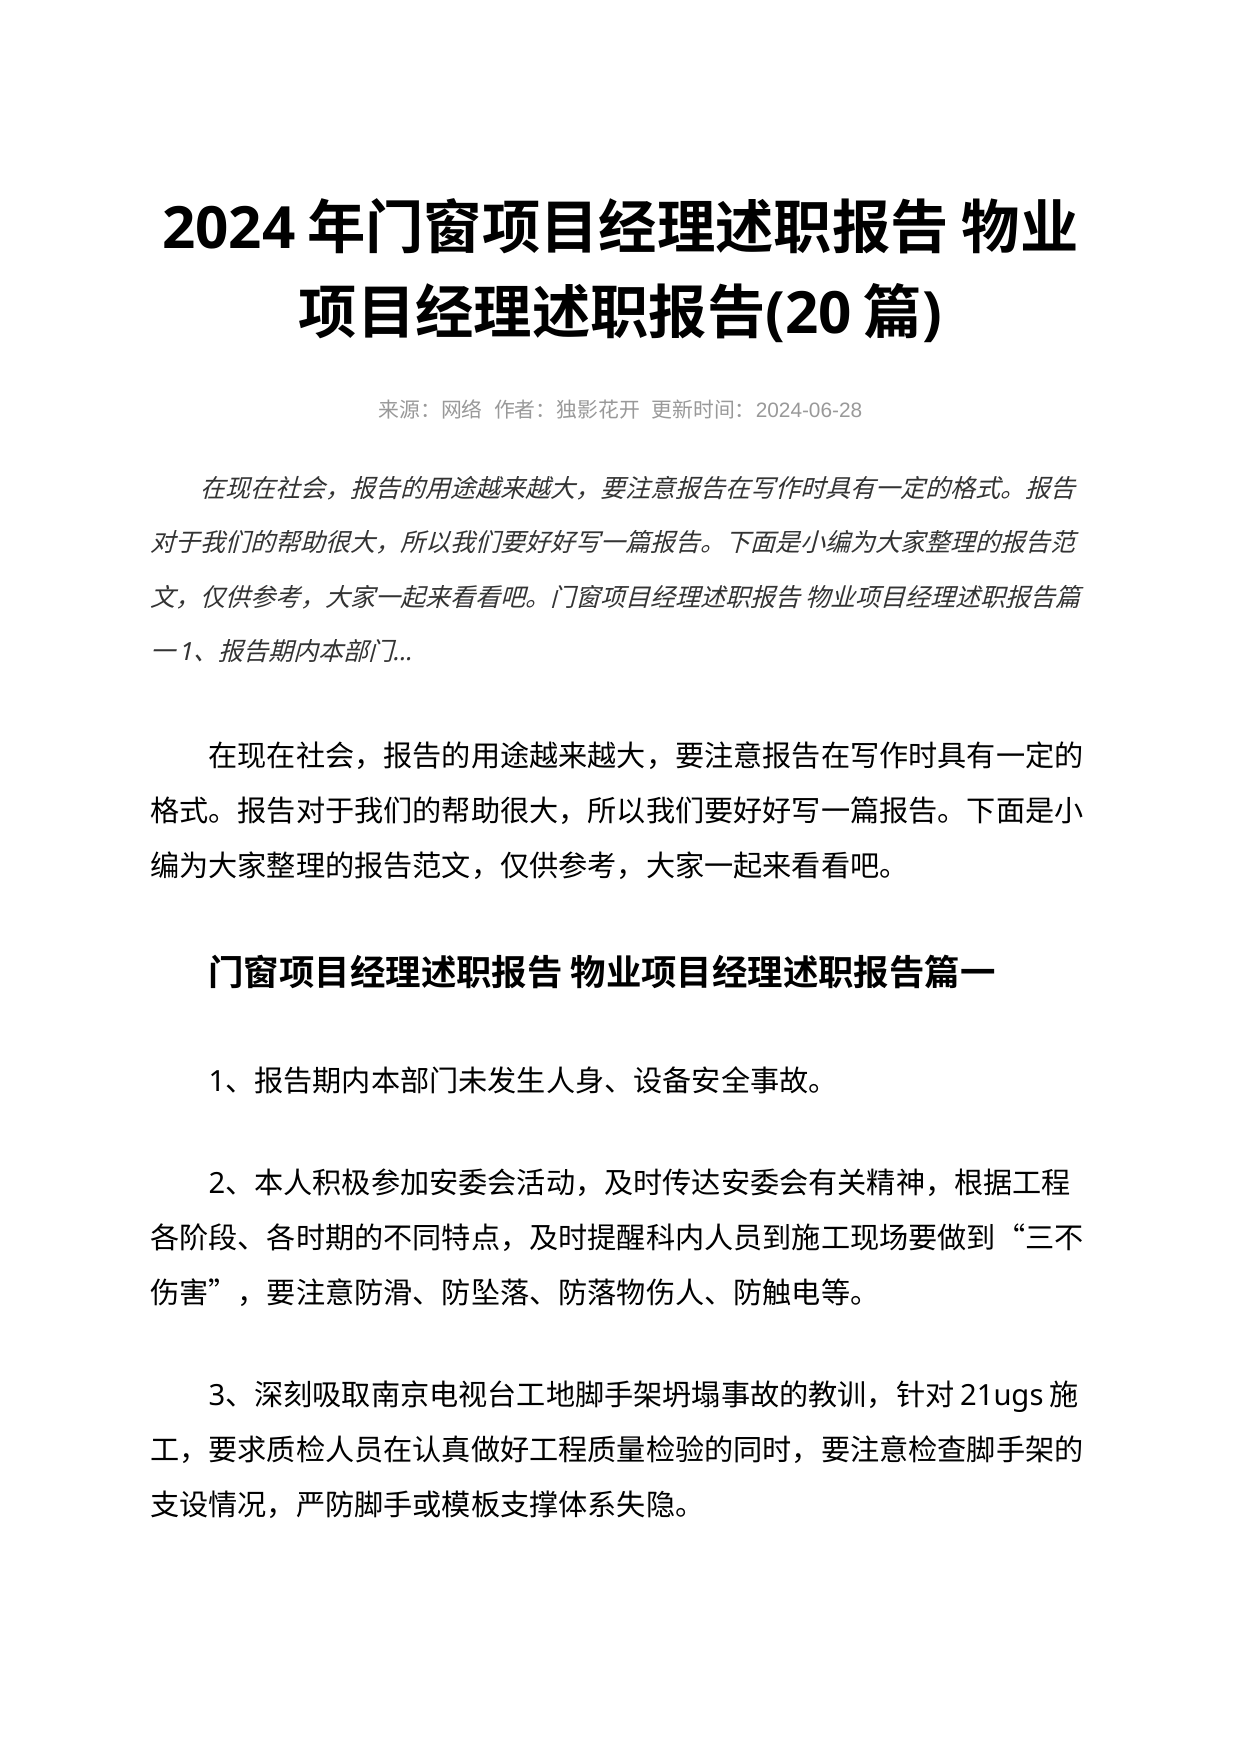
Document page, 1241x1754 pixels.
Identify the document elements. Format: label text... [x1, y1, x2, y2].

text 来源：网络 作者：独影花开 更新时间：2024-06-28 [150, 398, 1090, 422]
text 3、深刻吸取南京电视台工地脚手架坍塌事故的教训，针对21ugs施工，要求质检人员在认真做好工程质量检验的同时，要注意检查脚手架的支设情况，严防脚手或模板支撑体系失隐。 [150, 1372, 1090, 1524]
text 在现在社会，报告的用途越来越大，要注意报告在写作时具有一定的格式。报告对于我们的帮助很大，所以我们要好好写一篇报告。下面是小编为大家整理的报告范文，仅供参考，大家一起来看看吧。 [150, 733, 1090, 885]
text 1、报告期内本部门未发生人身、设备安全事故。 [150, 1058, 1090, 1100]
text 2、本人积极参加安委会活动，及时传达安委会有关精神，根据工程各阶段、各时期的不同特点，及时提醒科内人员到施工现场要做到“三不伤害”，要注意防滑、防坠落、防落物伤人、防触电等。 [150, 1160, 1090, 1312]
text 在现在社会，报告的用途越来越大，要注意报告在写作时具有一定的格式。报告对于我们的帮助很大，所以我们要好好写一篇报告。下面是小编为大家整理的报告范文，仅供参考，大家一起来看看吧。门窗项目经理述职报告 物业项目经理述职报告篇一1、报告期内本部门... [150, 468, 1090, 668]
subtitle 2024年门窗项目经理述职报告 物业项目经理述职报告(20篇) [150, 181, 1090, 351]
text 门窗项目经理述职报告 物业项目经理述职报告篇一 [150, 944, 1090, 996]
